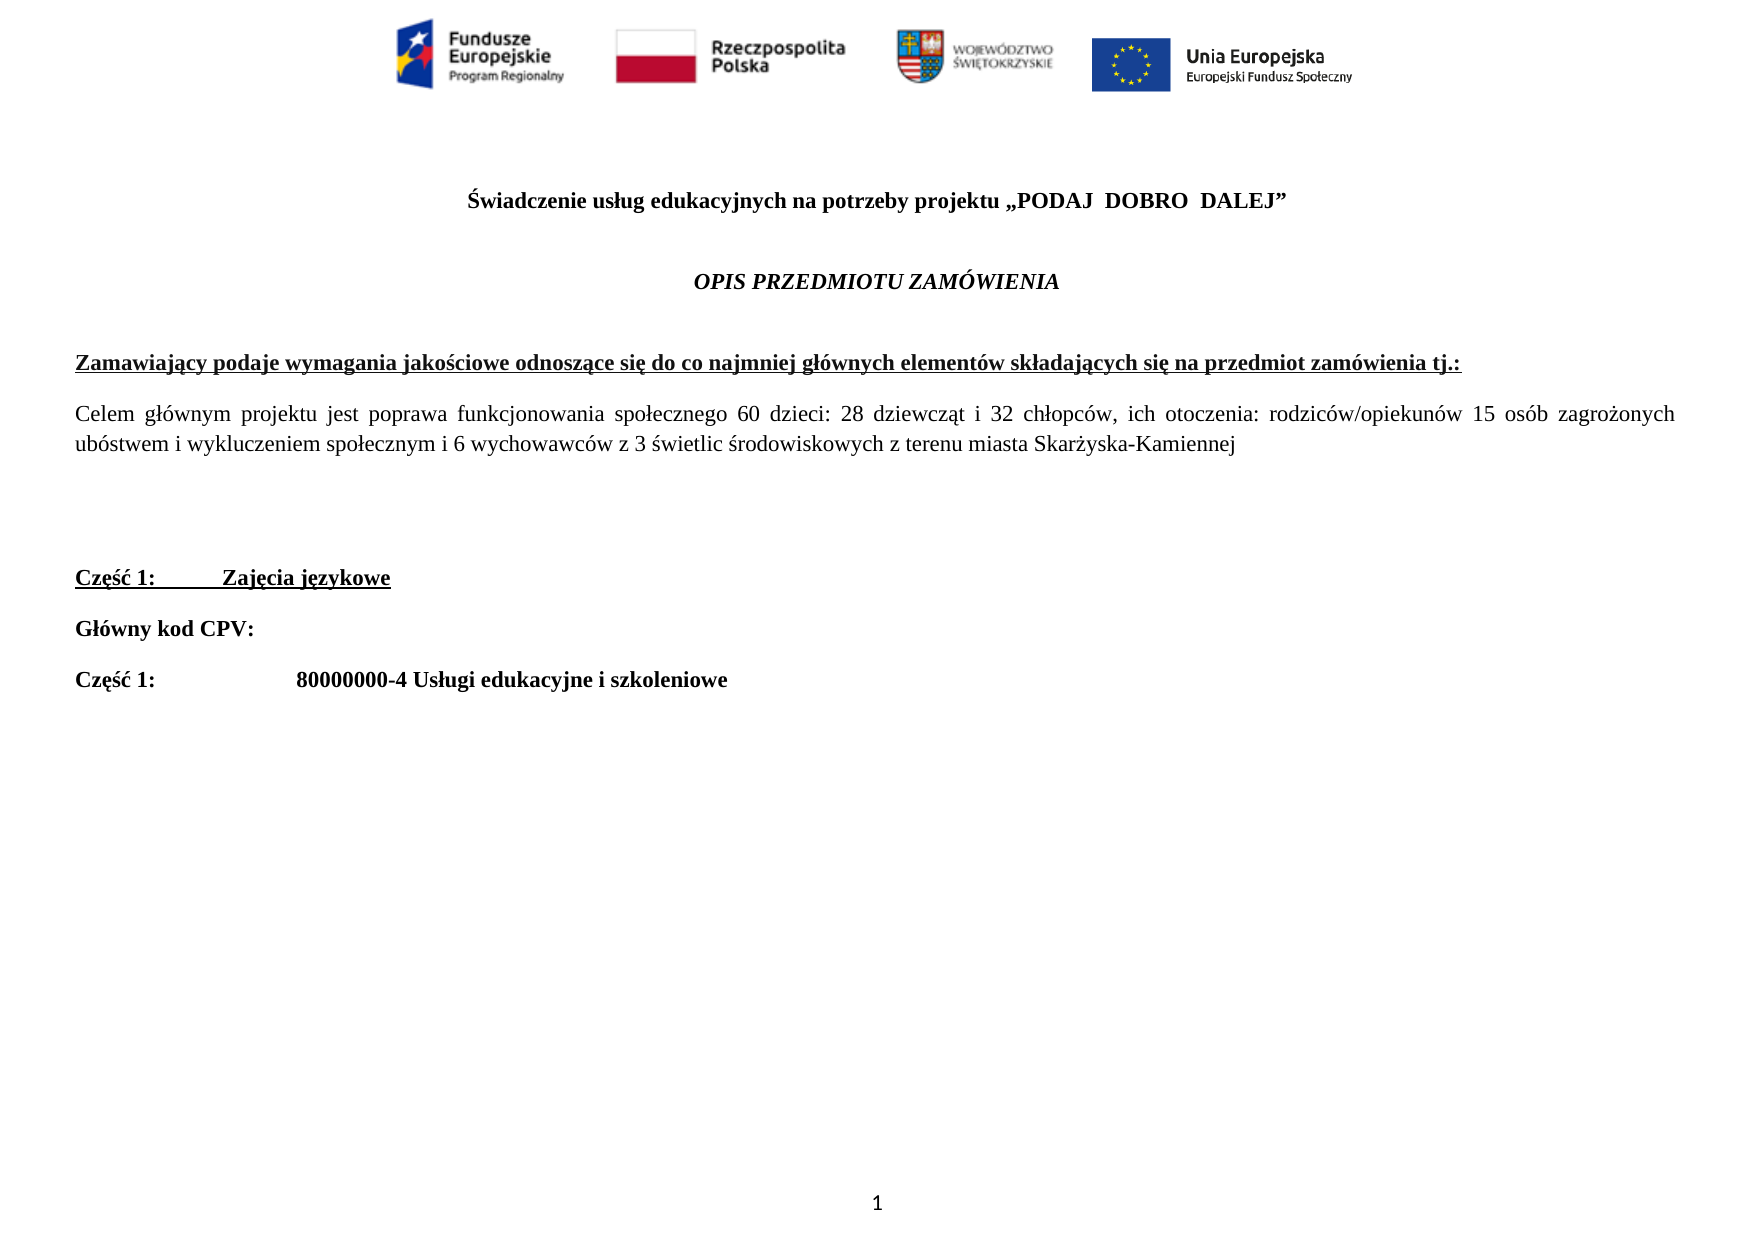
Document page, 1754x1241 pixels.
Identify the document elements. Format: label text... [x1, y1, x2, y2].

picture [392, 14, 1362, 97]
text Część 1: 80000000-4 Usługi edukacyjne i szkoleniowe [75, 666, 1679, 693]
text Świadczenie usług edukacyjnych na potrzeby projektu „PODAJ DOBRO DALEJ” [75, 187, 1679, 213]
text Część 1: Zajęcia językowe [75, 564, 1679, 591]
text OPIS PRZEDMIOTU ZAMÓWIENIA [75, 268, 1679, 294]
text Celem głównym projektu jest poprawa funkcjonowania społecznego 60 dzieci: 28 dziewcząt i 32 chłopców, ich otoczenia: rodziców/opiekunów 15 osób zagrożonych ubóstwem i wykluczeniem społecznym i 6 wychowawców z 3 świetlic środowiskowych z terenu miasta Skarżyska-Kamiennej [75, 427, 1679, 457]
text Zamawiający podaje wymagania jakościowe odnoszące się do co najmniej głównych elementów składających się na przedmiot zamówienia tj.: [75, 349, 1679, 376]
text Główny kod CPV: [75, 615, 1679, 642]
